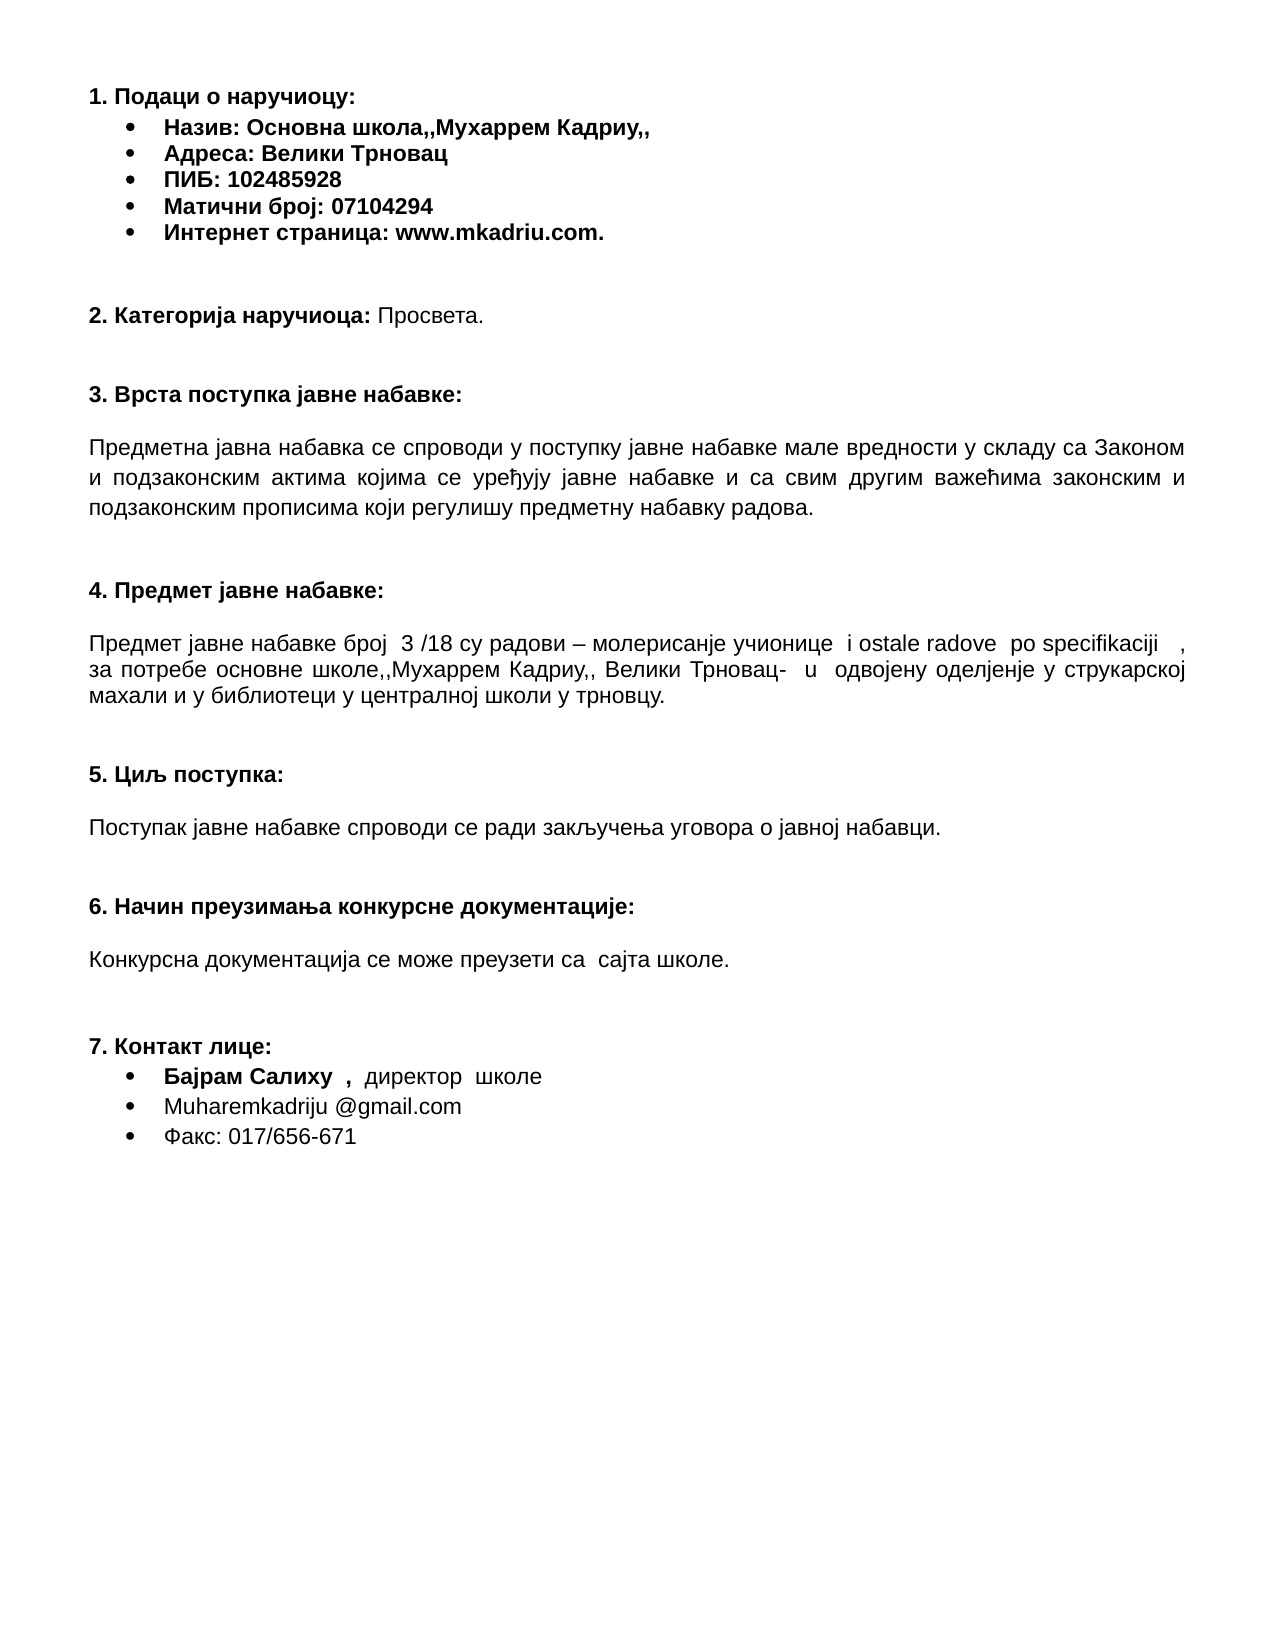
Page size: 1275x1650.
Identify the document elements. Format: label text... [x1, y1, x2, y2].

list Матични број: 07104294 [126, 193, 1186, 219]
text Предмет јавне набавке број 3 /18 су радови – молерисанје учионице i ostale radove po specifikaciji , за потребе основне школе,,Мухаррем Кадриу,, Велики Трновац- u одвојену оделјенје у струкарској махали и у библиотеци у централној школи у трновцу. [89, 630, 1186, 709]
text 4. Предмет јавне набавке: [89, 577, 1186, 603]
text 3. Врста поступка јавне набавке: [89, 381, 1186, 407]
text 5. Циљ поступка: [89, 761, 1186, 788]
list Интернет страница: www.mkadriu.com. [126, 219, 1186, 245]
list Бајрам Салиху , директор школе [126, 1063, 1186, 1089]
text 7. Контакт лице: [89, 1033, 1186, 1059]
text Конкурсна документација се може преузети са сајта школе. [89, 946, 1186, 972]
text 6. Начин преузимања конкурсне документације: [89, 893, 1186, 919]
text 1. Подаци о наручиоцу: [89, 83, 1186, 110]
list Адреса: Велики Трновац [126, 140, 1186, 166]
text Предметна јавна набавка се спроводи у поступку јавне набавке мале вредности у складу са Законом и подзаконским актима којима се уређују јавне набавке и са свим другим важећима законским и подзаконским прописима који регулишу предметну набавку радова. [89, 434, 1186, 520]
list ПИБ: 102485928 [126, 166, 1186, 193]
text Поступак јавне набавке спроводи се ради закључења уговора о јавној набавци. [89, 814, 1186, 841]
list Факс: 017/656-671 [126, 1123, 1186, 1150]
text 2. Категорија наручиоца: Просвета. [89, 302, 1186, 328]
list Назив: Основна школа,,Мухаррем Кадриу,, [126, 113, 1186, 140]
list Muharemkadriju @gmail.com [126, 1093, 1186, 1119]
